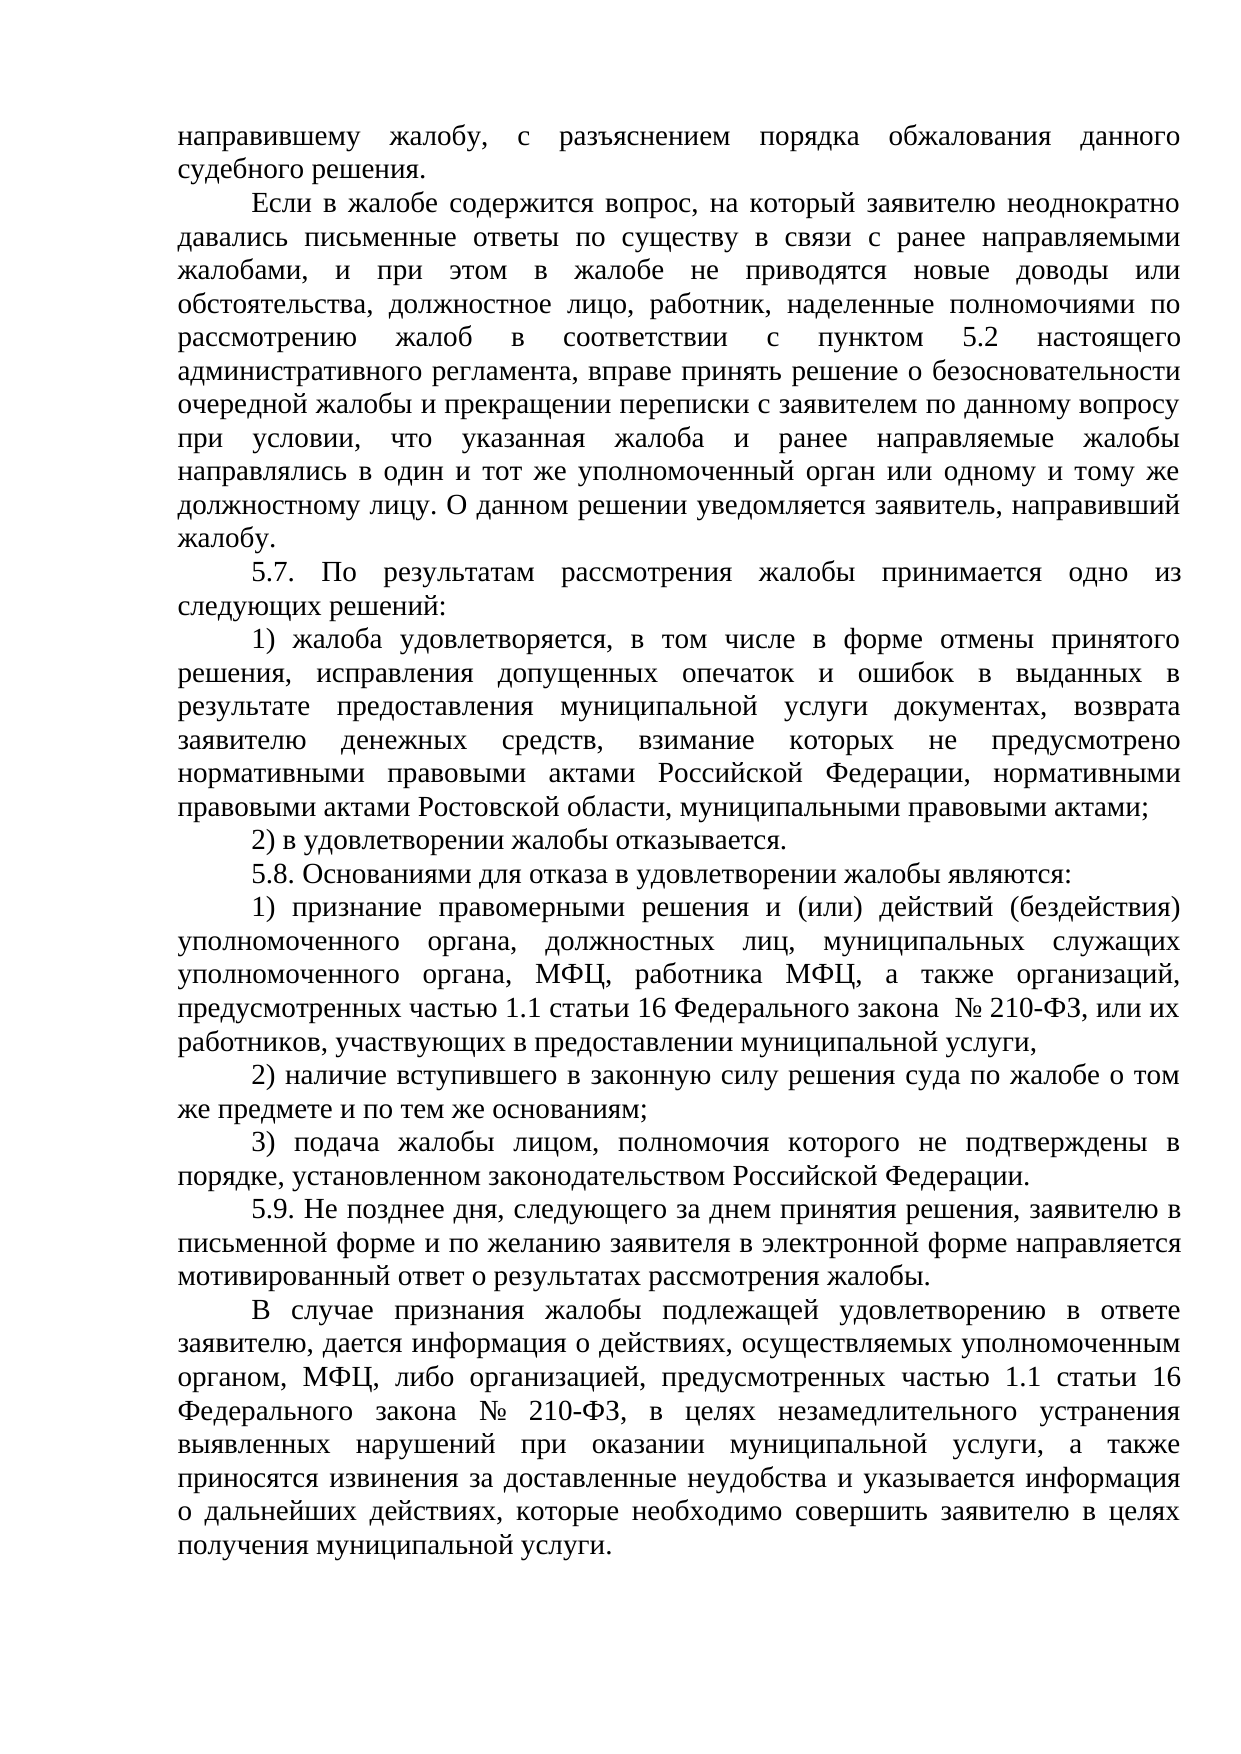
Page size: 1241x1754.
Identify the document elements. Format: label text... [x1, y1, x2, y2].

text 1) признание правомерными решения и (или) действий (бездействия) уполномоченного органа, должностных лиц, муниципальных служащих уполномоченного органа, МФЦ, работника МФЦ, а также организаций, предусмотренных частью 1.1 статьи 16 Федерального закона № 210-ФЗ, или их работников, участвующих в предоставлении муниципальной услуги, [177, 889, 1181, 1057]
text 2) наличие вступившего в законную силу решения суда по жалобе о том же предмете и по тем же основаниям; [177, 1057, 1181, 1124]
text В случае признания жалобы подлежащей удовлетворению в ответе заявителю, дается информация о действиях, осуществляемых уполномоченным органом, МФЦ, либо организацией, предусмотренных частью 1.1 статьи 16 Федерального закона № 210-ФЗ, в целях незамедлительного устранения выявленных нарушений при оказании муниципальной услуги, а также приносятся извинения за доставленные неудобства и указывается информация о дальнейших действиях, которые необходимо совершить заявителю в целях получения муниципальной услуги. [177, 1292, 1181, 1560]
text 2) в удовлетворении жалобы отказывается. [177, 822, 1181, 856]
text 5.8. Основаниями для отказа в удовлетворении жалобы являются: [177, 856, 1181, 889]
text 5.7. По результатам рассмотрения жалобы принимается одно из следующих решений: [177, 554, 1183, 621]
text Если в жалобе содержится вопрос, на который заявителю неоднократно давались письменные ответы по существу в связи с ранее направляемыми жалобами, и при этом в жалобе не приводятся новые доводы или обстоятельства, должностное лицо, работник, наделенные полномочиями по рассмотрению жалоб в соответствии с пунктом 5.2 настоящего административного регламента, вправе принять решение о безосновательности очередной жалобы и прекращении переписки с заявителем по данному вопросу при условии, что указанная жалоба и ранее направляемые жалобы направлялись в один и тот же уполномоченный орган или одному и тому же должностному лицу. О данном решении уведомляется заявитель, направивший жалобу. [177, 185, 1181, 554]
text 5.9. Не позднее дня, следующего за днем принятия решения, заявителю в письменной форме и по желанию заявителя в электронной форме направляется мотивированный ответ о результатах рассмотрения жалобы. [177, 1191, 1183, 1292]
text 3) подача жалобы лицом, полномочия которого не подтверждены в порядке, установленном законодательством Российской Федерации. [177, 1124, 1181, 1191]
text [177, 118, 1181, 185]
text 1) жалоба удовлетворяется, в том числе в форме отмены принятого решения, исправления допущенных опечаток и ошибок в выданных в результате предоставления муниципальной услуги документах, возврата заявителю денежных средств, взимание которых не предусмотрено нормативными правовыми актами Российской Федерации, нормативными правовыми актами Ростовской области, муниципальными правовыми актами; [177, 621, 1181, 822]
